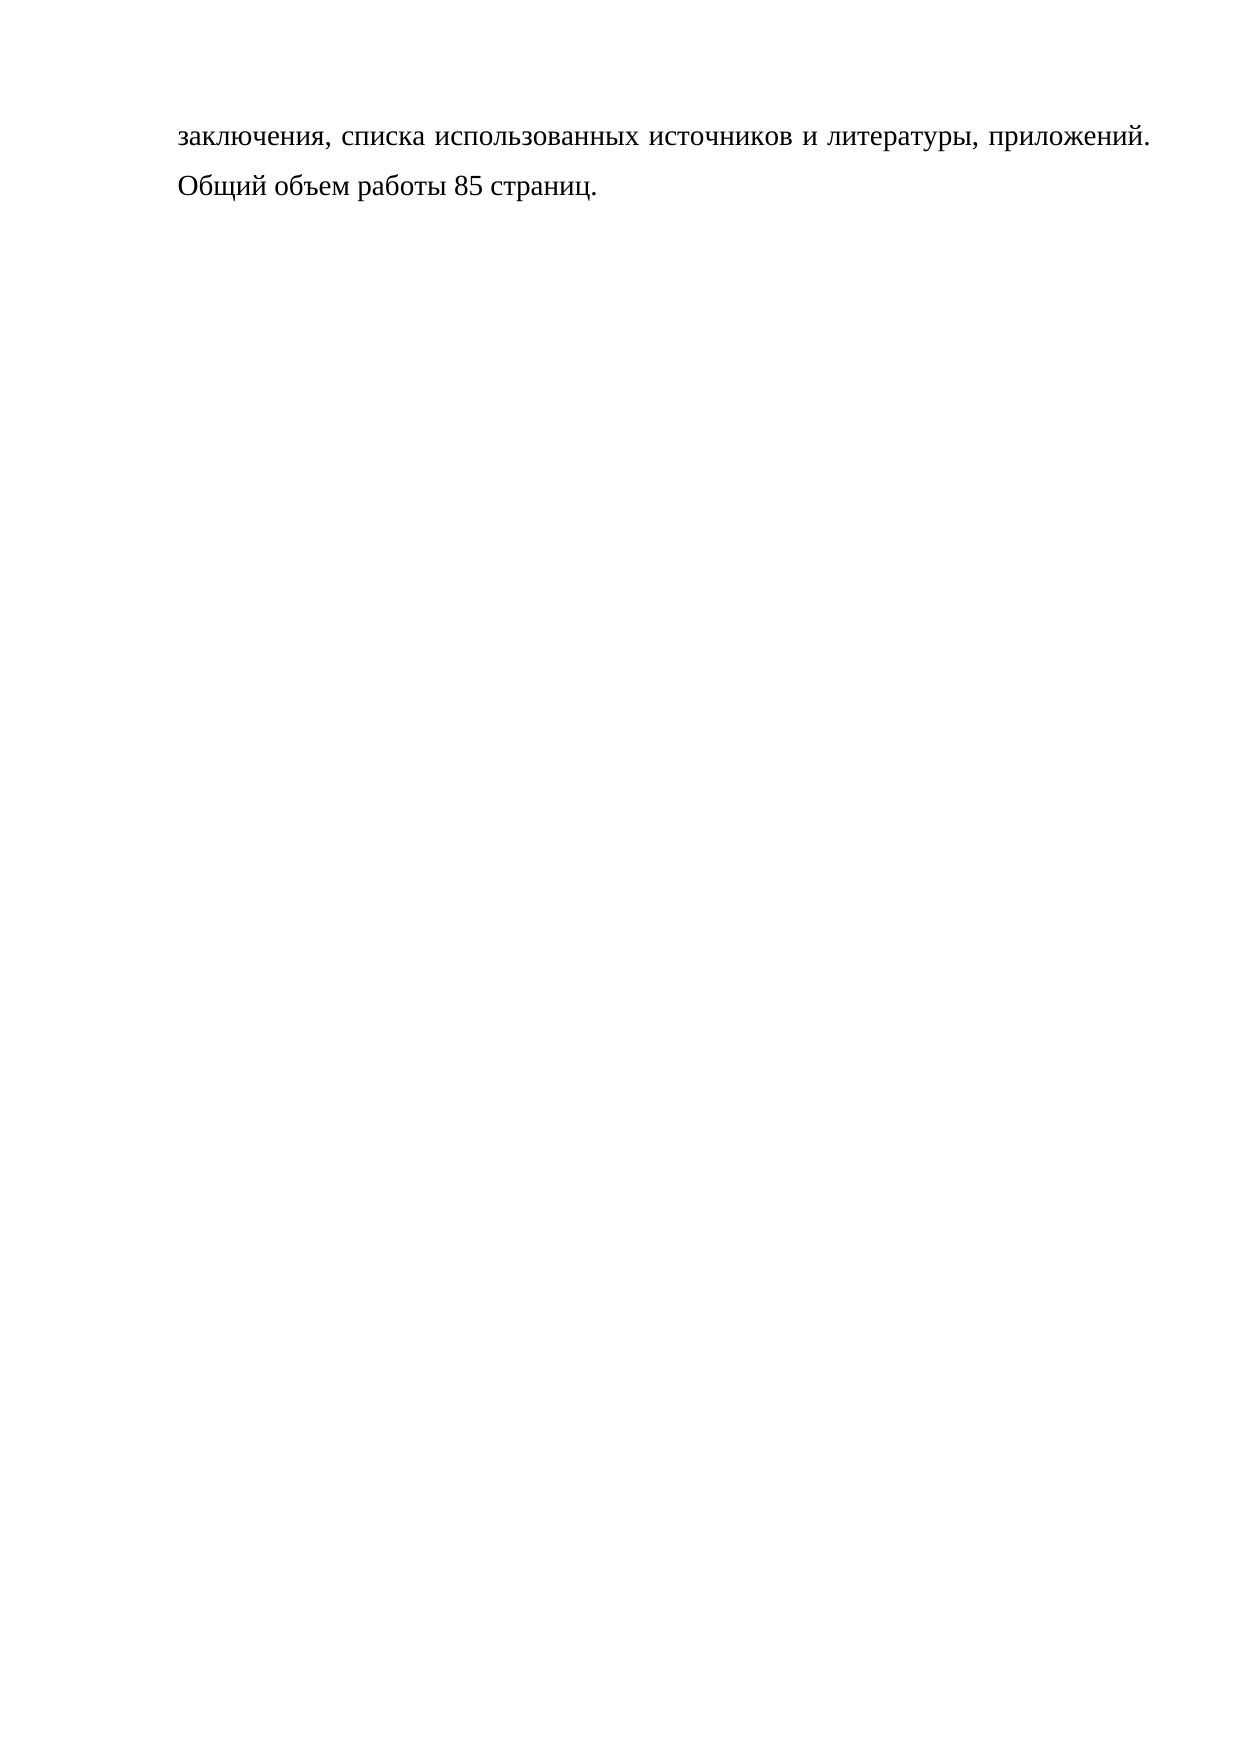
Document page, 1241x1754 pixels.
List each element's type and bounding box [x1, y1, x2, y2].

text [177, 118, 1152, 202]
